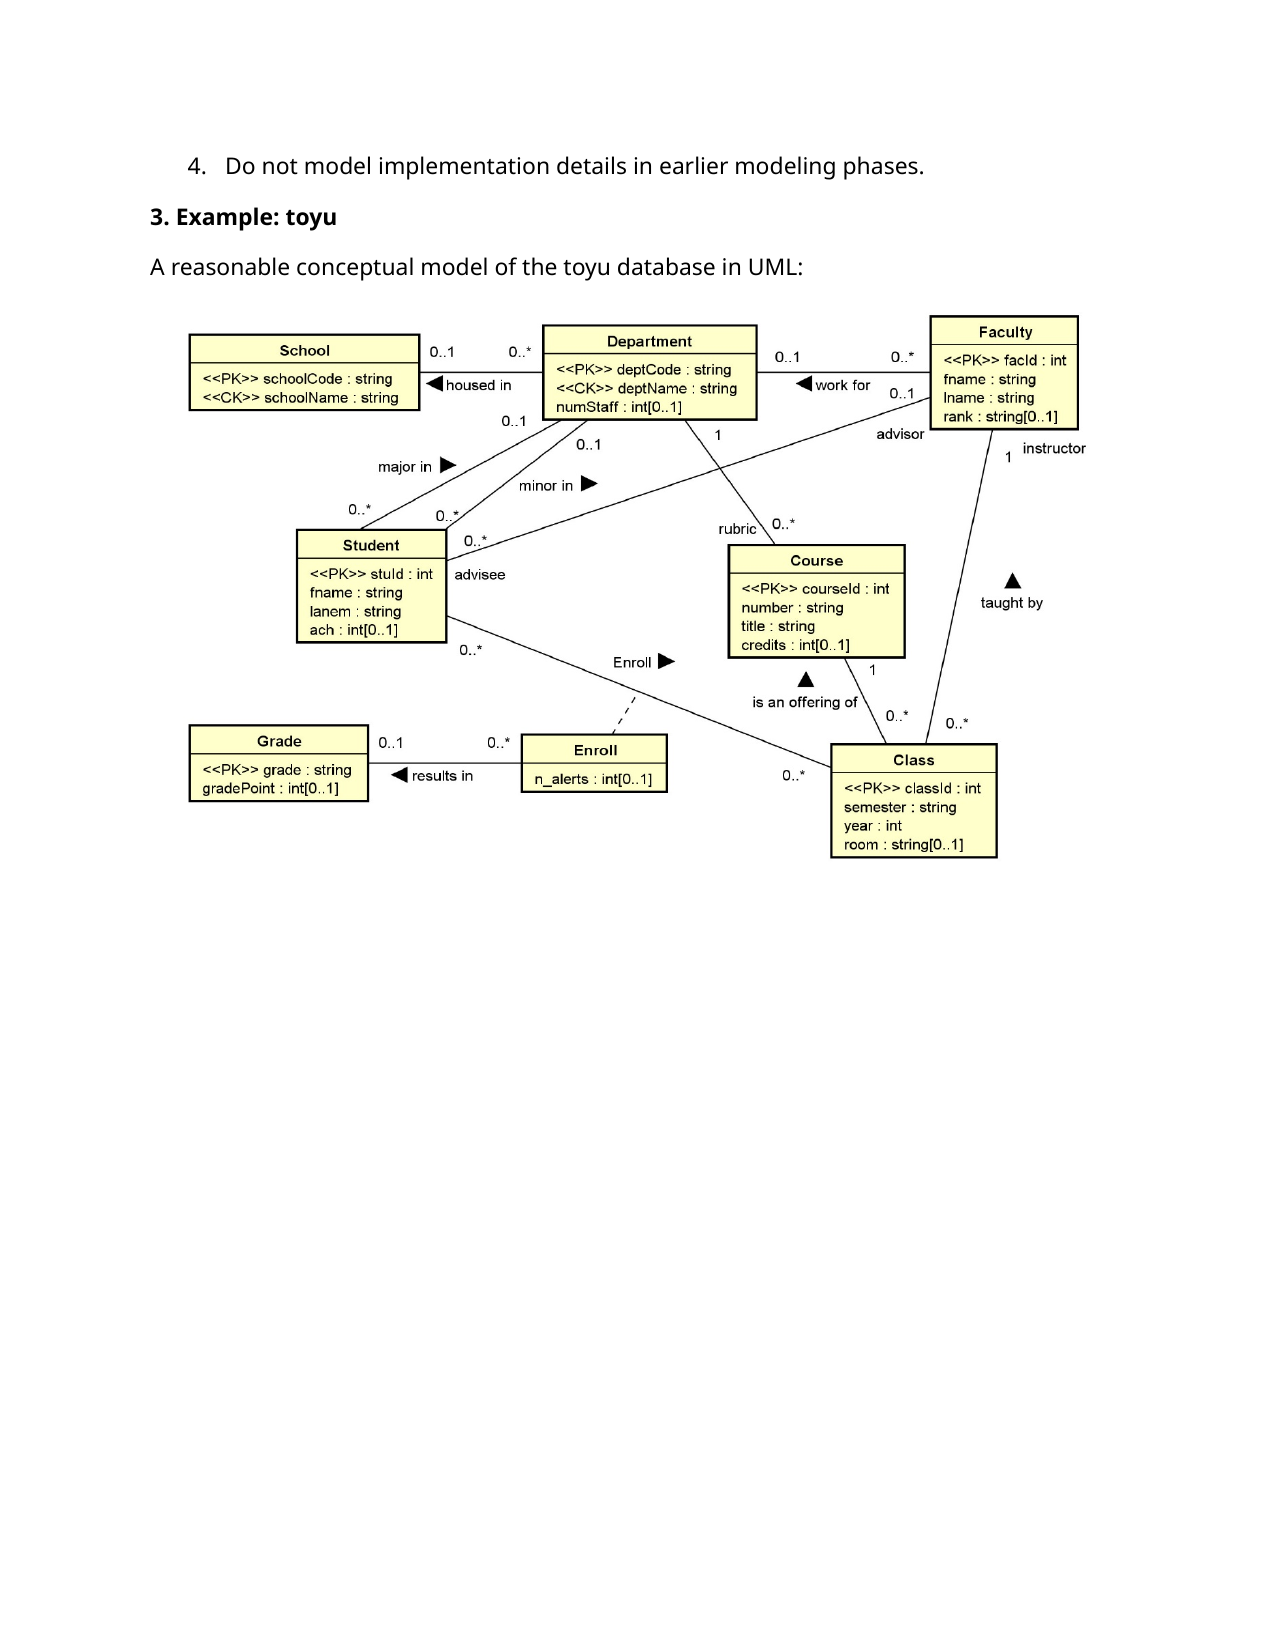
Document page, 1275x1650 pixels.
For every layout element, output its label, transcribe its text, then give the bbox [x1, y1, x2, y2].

text A reasonable conceptual model of the toyu database in UML: [150, 251, 1125, 282]
text 3. Example: toyu [150, 200, 1125, 232]
picture [150, 301, 1125, 869]
list Do not model implementation details in earlier modeling phases. [187, 150, 1125, 181]
